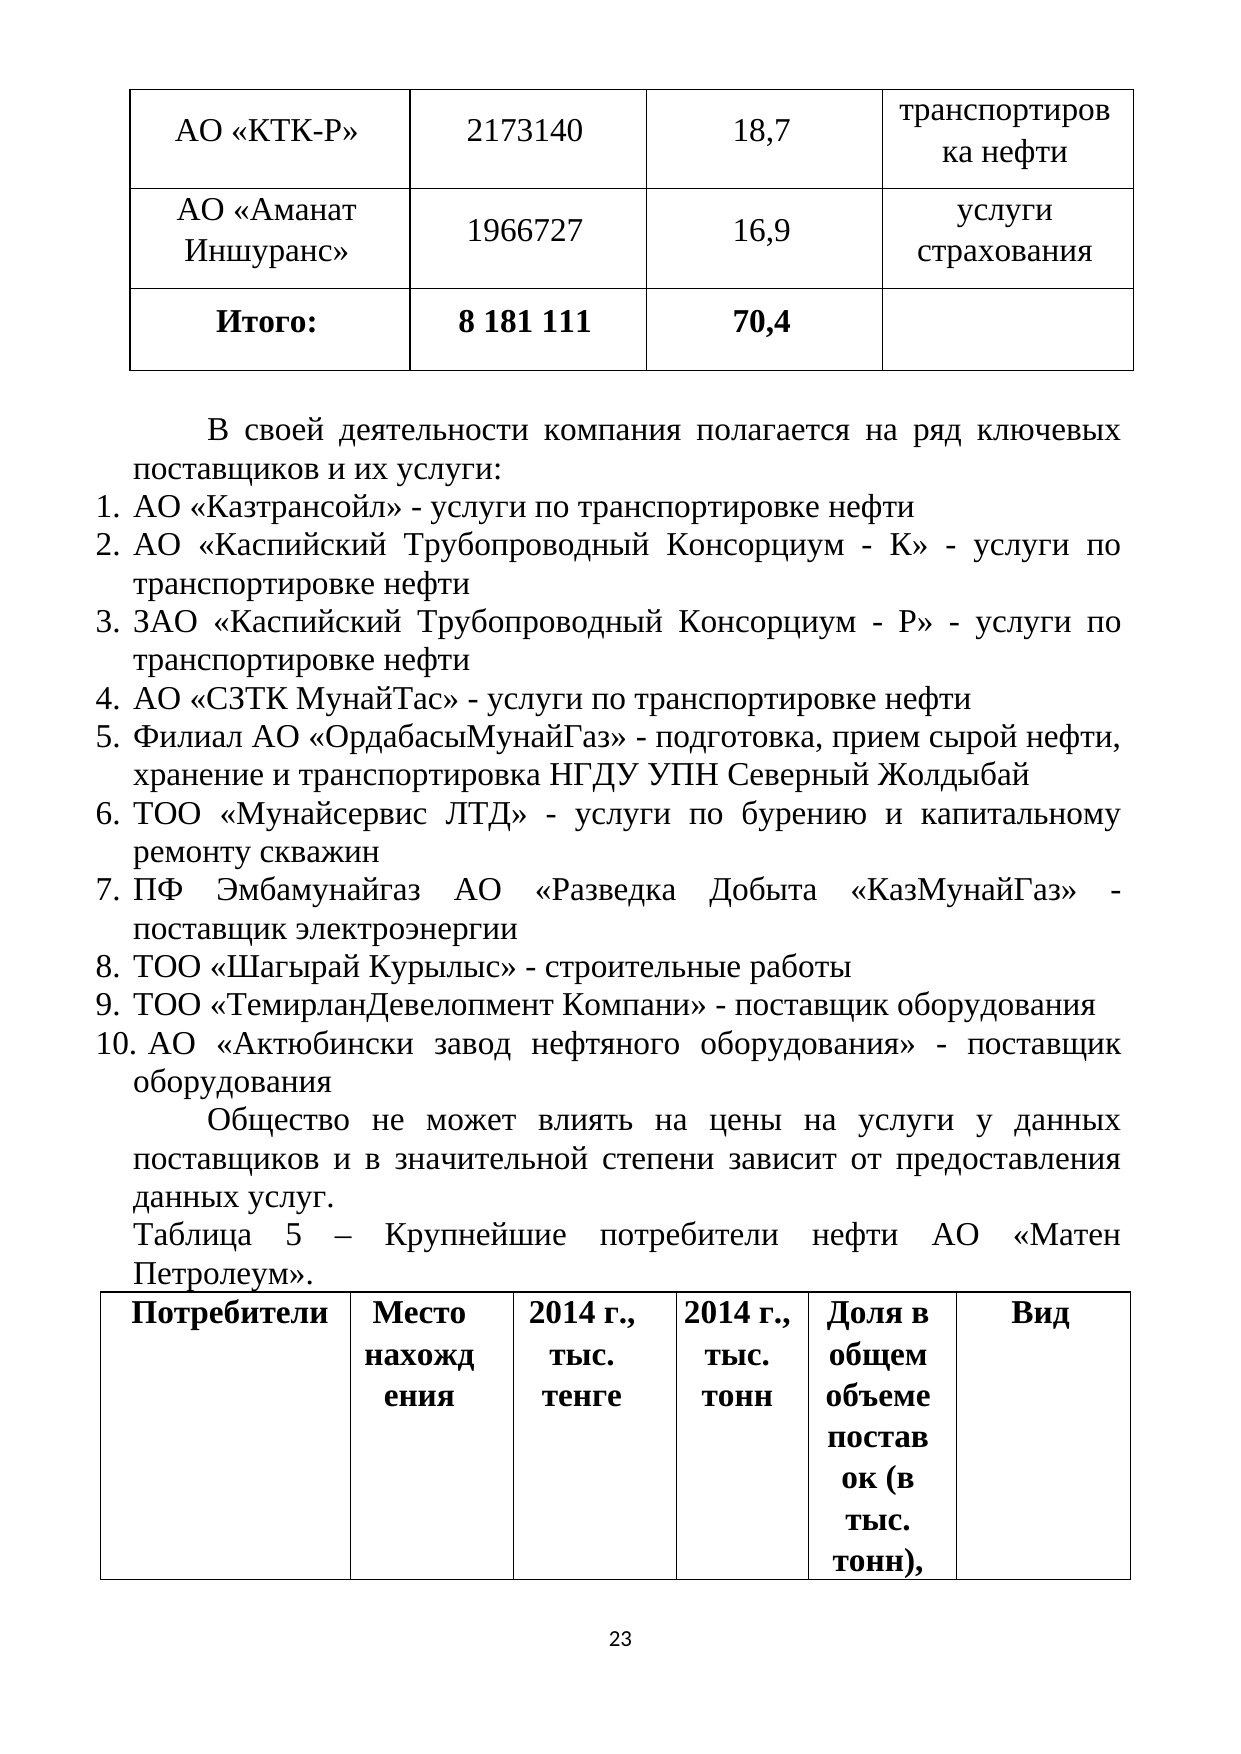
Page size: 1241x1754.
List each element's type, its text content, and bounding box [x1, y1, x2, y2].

list ПФ Эмбамунайгаз АО «Разведка Добыта «КазМунайГаз» - поставщик электроэнергии [95, 870, 1122, 946]
list ТОО «Мунайсервис ЛТД» - услуги по бурению и капитальному ремонту скважин [95, 793, 1122, 870]
table_cell 2173140 [411, 90, 646, 188]
table_cell АО «КТК-Р» [131, 90, 409, 188]
table_header Потребители [101, 1293, 350, 1579]
list ЗАО «Каспийский Трубопроводный Консорциум - Р» - услуги по транспортировке нефти [95, 601, 1122, 678]
list АО «Казтрансойл» - услуги по транспортировке нефти [95, 486, 1122, 525]
list АО «Актюбински завод нефтяного оборудования» - поставщик оборудования [95, 1023, 1122, 1100]
table_cell 1966727 [411, 189, 646, 288]
table_cell 70,4 [647, 289, 882, 370]
table_cell 18,7 [647, 90, 882, 188]
text Таблица 5 – Крупнейшие потребители нефти АО «Матен Петролеум». [133, 1215, 1122, 1291]
table_cell 16,9 [647, 189, 882, 288]
table_cell [883, 289, 1133, 370]
table_cell Итого: [131, 289, 409, 370]
table_header Место нахождения [351, 1293, 513, 1579]
list АО «СЗТК МунайТас» - услуги по транспортировке нефти [95, 678, 1122, 716]
list АО «Каспийский Трубопроводный Консорциум - К» - услуги по транспортировке нефти [95, 525, 1122, 601]
list Филиал АО «ОрдабасыМунайГаз» - подготовка, прием сырой нефти, хранение и транспортировка НГДУ УПН Северный Жолдыбай [95, 716, 1122, 793]
table_header 2014 г., тыс. тенге [514, 1293, 676, 1579]
table_cell АО «Аманат Иншуранс» [131, 189, 409, 288]
list ТОО «Шагырай Курылыс» - строительные работы [95, 946, 1122, 985]
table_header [809, 1293, 956, 1579]
table_cell транспортировка нефти [883, 90, 1133, 188]
table_header 2014 г., тыс. тонн [677, 1293, 808, 1579]
text Общество не может влиять на цены на услуги у данных поставщиков и в значительной степени зависит от предоставления данных услуг. [133, 1100, 1122, 1215]
table_cell услуги страхования [883, 189, 1133, 288]
text В своей деятельности компания полагается на ряд ключевых поставщиков и их услуги: [133, 410, 1122, 486]
table_cell 8 181 111 [411, 289, 646, 370]
list ТОО «ТемирланДевелопмент Компани» - поставщик оборудования [95, 985, 1122, 1023]
table_header Вид [957, 1293, 1130, 1579]
